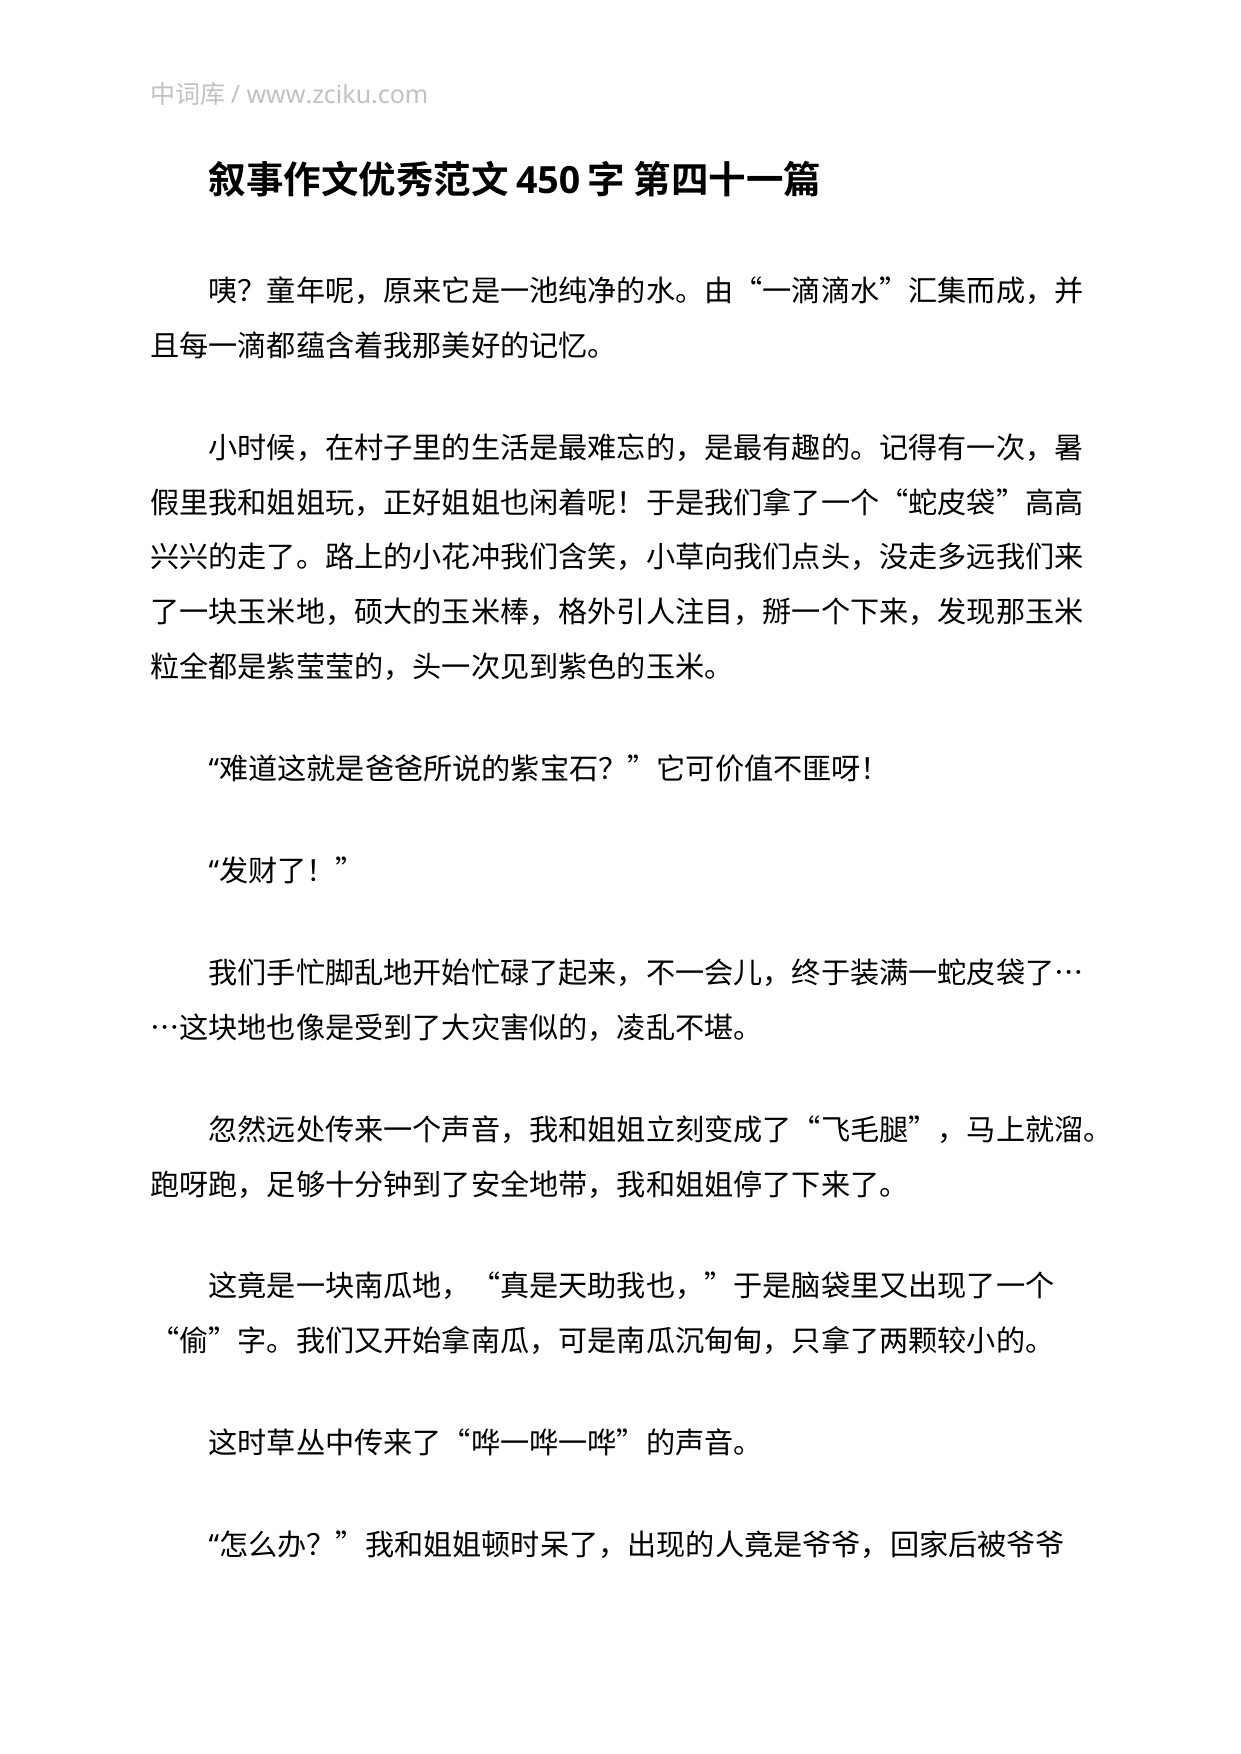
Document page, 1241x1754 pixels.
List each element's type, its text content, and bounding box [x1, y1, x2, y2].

text 这时草丛中传来了“哗一哗一哗”的声音。 [150, 1419, 1090, 1462]
text “发财了！” [150, 848, 1090, 890]
text “难道这就是爸爸所说的紫宝石？”它可价值不匪呀！ [150, 746, 1090, 788]
text 叙事作文优秀范文450字 第四十一篇 [150, 150, 1090, 204]
text 这竟是一块南瓜地，“真是天助我也，”于是脑袋里又出现了一个“偷”字。我们又开始拿南瓜，可是南瓜沉甸甸，只拿了两颗较小的。 [150, 1263, 1090, 1360]
text 小时候，在村子里的生活是最难忘的，是最有趣的。记得有一次，暑假里我和姐姐玩，正好姐姐也闲着呢！于是我们拿了一个“蛇皮袋”高高兴兴的走了。路上的小花冲我们含笑，小草向我们点头，没走多远我们来了一块玉米地，硕大的玉米棒，格外引人注目，掰一个下来，发现那玉米粒全都是紫莹莹的，头一次见到紫色的玉米。 [150, 424, 1090, 686]
text 我们手忙脚乱地开始忙碌了起来，不一会儿，终于装满一蛇皮袋了……这块地也像是受到了大灾害似的，凌乱不堪。 [150, 949, 1090, 1047]
text 咦？童年呢，原来它是一池纯净的水。由“一滴滴水”汇集而成，并且每一滴都蕴含着我那美好的记忆。 [150, 268, 1090, 365]
text 忽然远处传来一个声音，我和姐姐立刻变成了“飞毛腿”，马上就溜。跑呀跑，足够十分钟到了安全地带，我和姐姐停了下来了。 [150, 1106, 1090, 1203]
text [150, 1521, 1090, 1564]
